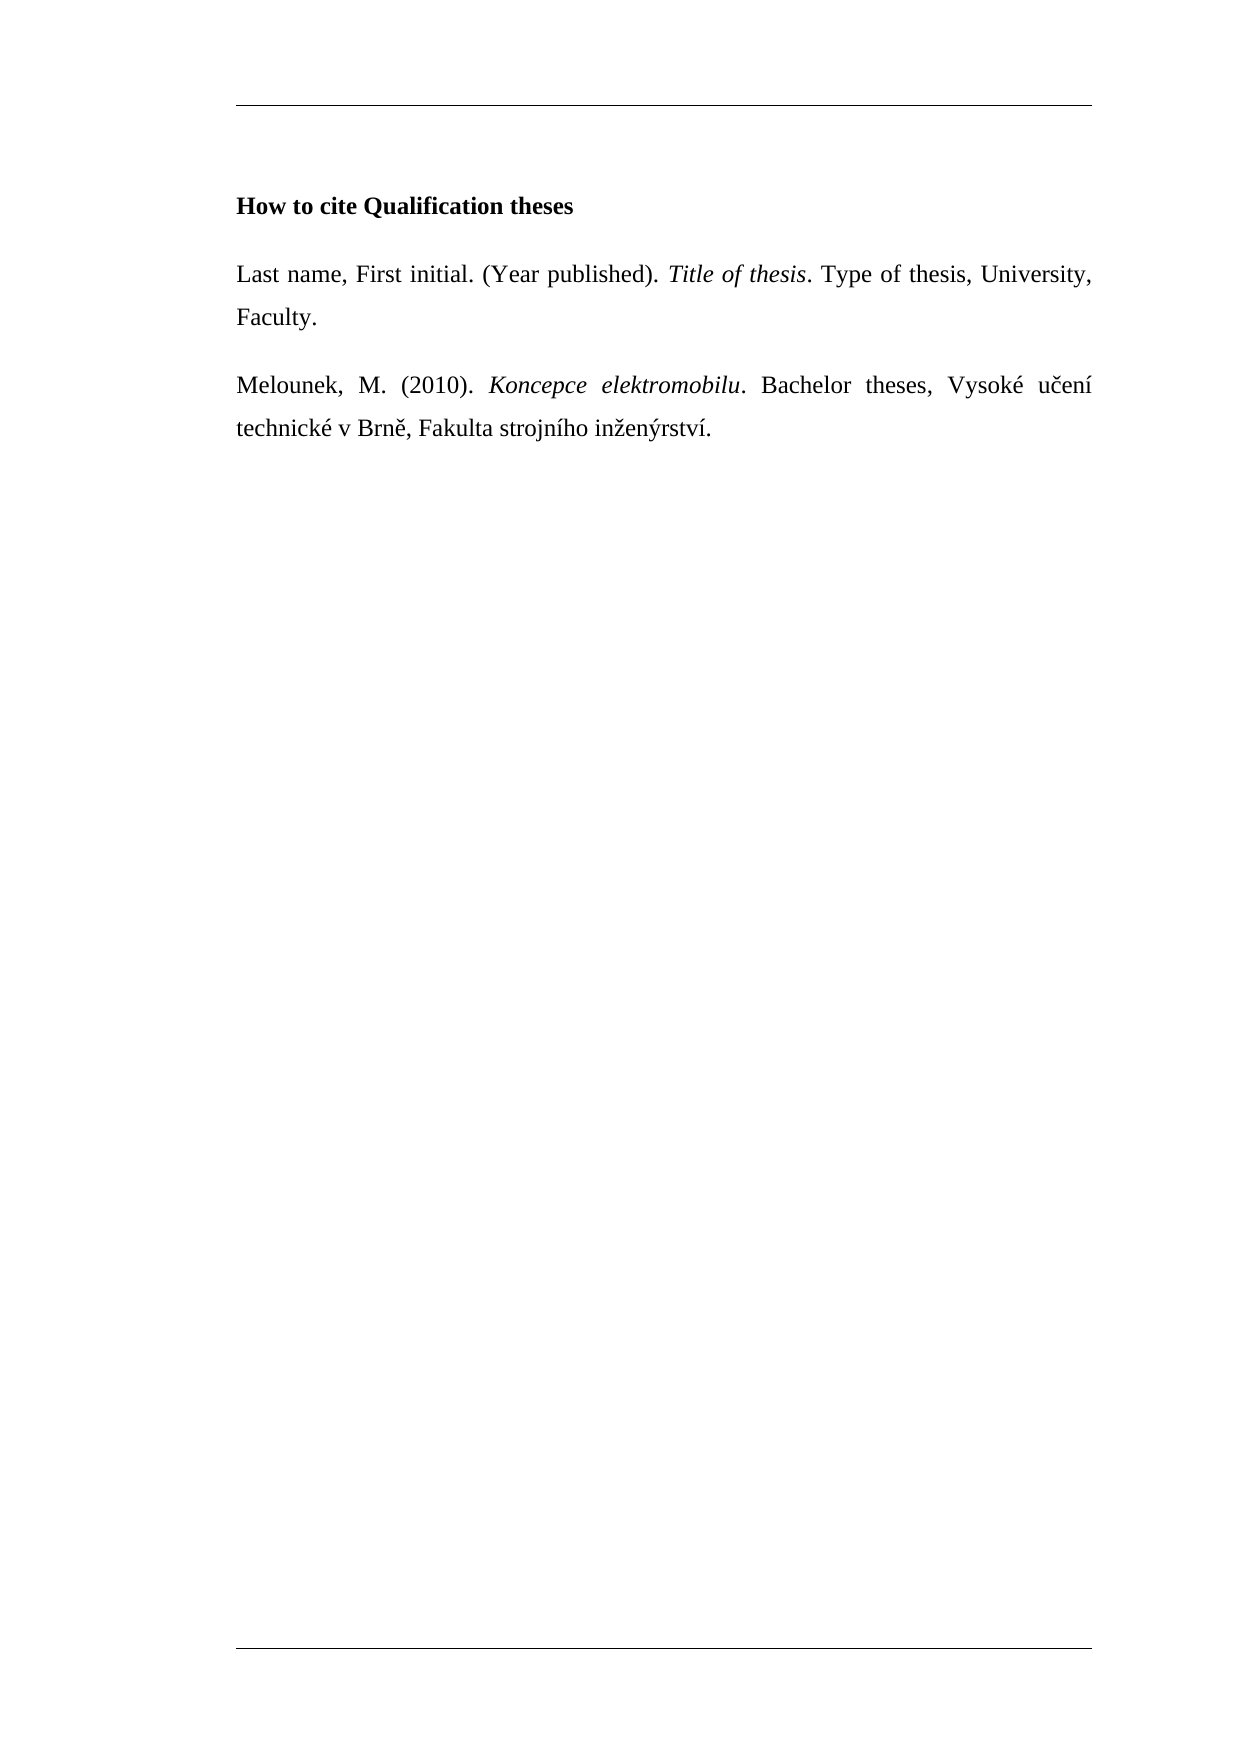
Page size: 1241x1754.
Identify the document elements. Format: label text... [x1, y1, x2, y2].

text Melounek, M. (2010). Koncepce elektromobilu. Bachelor theses, Vysoké učení technické v Brně, Fakulta strojního inženýrství. [236, 370, 1092, 442]
text Last name, First initial. (Year published). Title of thesis. Type of thesis, University, Faculty. [236, 259, 1092, 331]
text How to cite Qualification theses [236, 191, 1092, 219]
